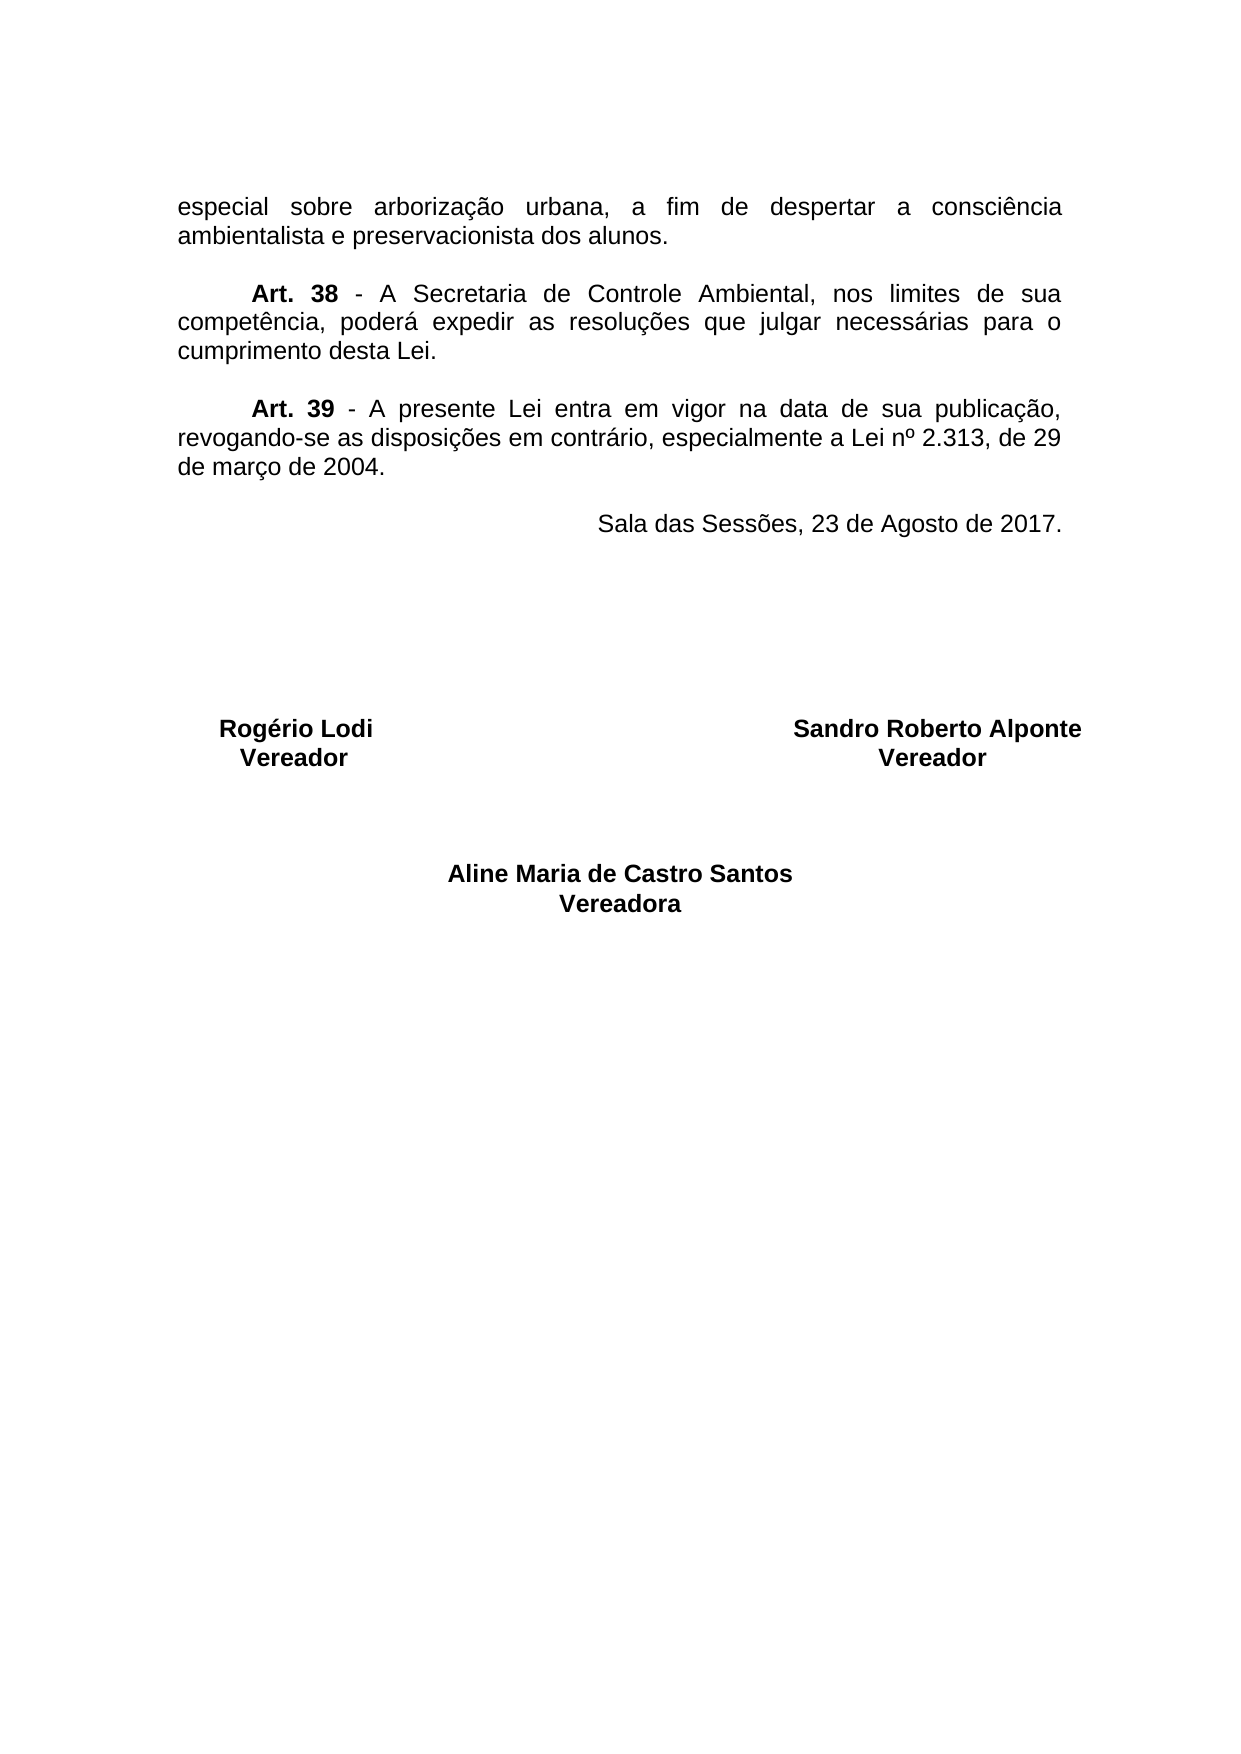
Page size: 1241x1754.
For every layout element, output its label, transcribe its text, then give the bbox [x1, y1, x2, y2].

text Rogério Lodi Sandro Roberto Alponte [177, 714, 1107, 743]
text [177, 192, 1063, 249]
text Sala das Sessões, 23 de Agosto de 2017. [515, 509, 1063, 539]
text Vereadora [177, 889, 1063, 918]
text Art. 38 - A Secretaria de Controle Ambiental, nos limites de sua competência, poderá expedir as resoluções que julgar necessárias para o cumprimento desta Lei. [177, 279, 1063, 365]
text Aline Maria de Castro Santos [177, 859, 1063, 889]
text Art. 39 - A presente Lei entra em vigor na data de sua publicação, revogando-se as disposições em contrário, especialmente a Lei nº 2.313, de 29 de março de 2004. [177, 394, 1063, 480]
text Vereador Vereador [177, 743, 1063, 772]
